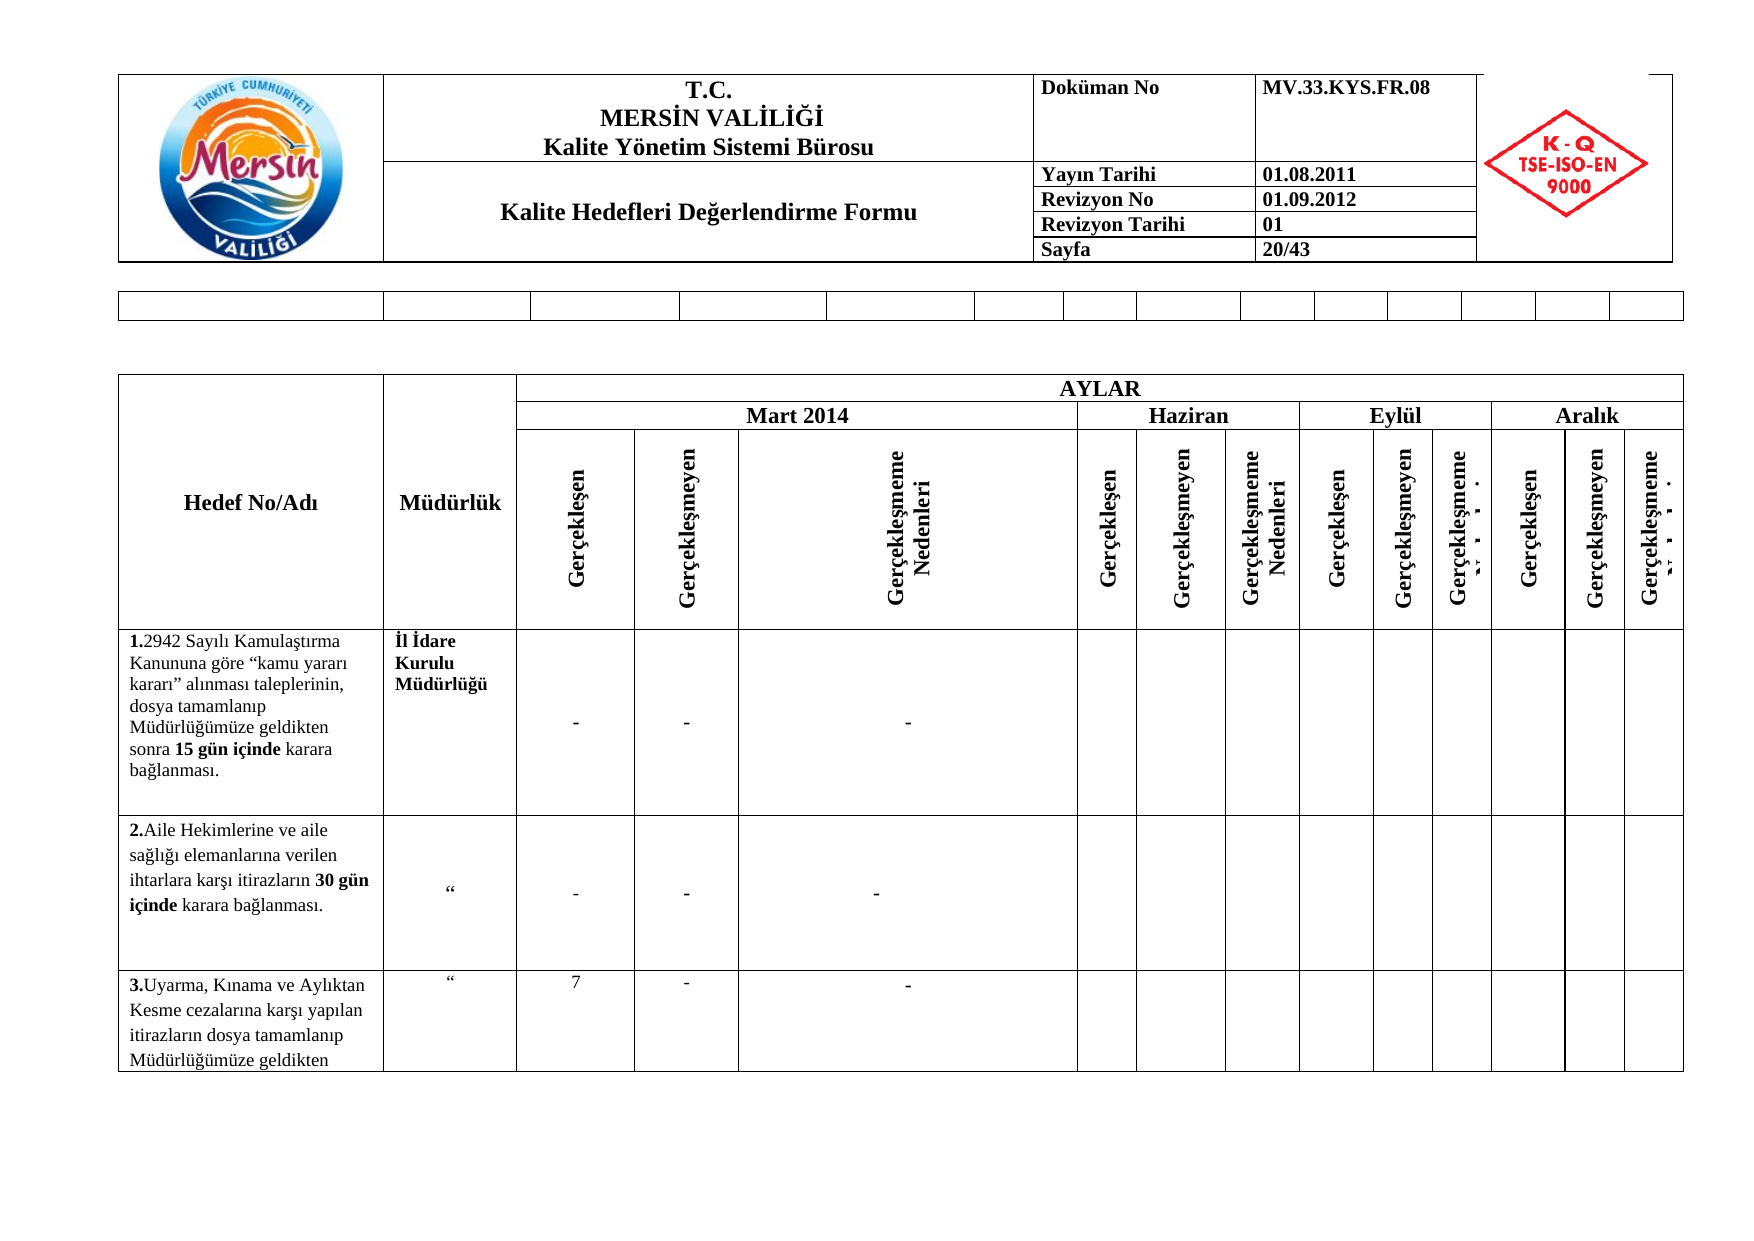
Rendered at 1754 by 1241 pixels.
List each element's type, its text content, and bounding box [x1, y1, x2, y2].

table_cell 2.Aile Hekimlerine ve aile sağlığı elemanlarına verilen ihtarlara karşı itirazların 30 gün içinde karara bağlanması. [119, 816, 383, 970]
table_cell İl İdare Kurulu Müdürlüğü [384, 630, 516, 815]
table_cell [1625, 971, 1683, 1071]
table_cell [1388, 292, 1461, 319]
table_cell Aralık [1492, 402, 1683, 428]
table_cell Mart 2014 [517, 402, 1077, 428]
table_cell [1137, 630, 1225, 815]
table_cell Gerçekleşmeyen [1374, 430, 1432, 629]
table_cell [680, 292, 826, 319]
table_cell [1492, 816, 1564, 970]
table_cell [1492, 630, 1564, 815]
table_cell Gerçekleşmeyen [1566, 430, 1624, 629]
table_cell Gerçekleşen [1300, 430, 1373, 629]
table_cell [827, 292, 974, 319]
table_cell [1374, 816, 1432, 970]
table_cell Gerçekleşmeme Nedenleri [1433, 430, 1491, 629]
table_cell [1226, 971, 1299, 1071]
table_cell - [635, 816, 738, 970]
table_cell “ [384, 971, 516, 1071]
table_cell [1374, 630, 1432, 815]
table_header AYLAR [517, 375, 1683, 401]
table_header Hedef No/Adı [119, 375, 383, 629]
table_cell Gerçekleşmeme Nedenleri [1226, 430, 1299, 629]
table_cell [119, 292, 383, 319]
table_cell Gerçekleşmeyen [1137, 430, 1225, 629]
picture [159, 76, 343, 260]
table_cell [1300, 630, 1373, 815]
table_cell “ [384, 816, 516, 970]
table_cell [1433, 971, 1491, 1071]
table_cell [1566, 971, 1624, 1071]
table_cell [1137, 971, 1225, 1071]
table_cell [531, 292, 679, 319]
table_cell 1.2942 Sayılı Kamulaştırma Kanununa göre “kamu yararı kararı” alınması taleplerinin, dosya tamamlanıp Müdürlüğümüze geldikten sonra 15 gün içinde karara bağlanması. [119, 630, 383, 815]
table_cell [1137, 292, 1240, 319]
table_cell [1137, 816, 1225, 970]
table_cell [1625, 816, 1683, 970]
table_cell [1492, 971, 1564, 1071]
table_cell [1433, 816, 1491, 970]
table_cell [1462, 292, 1535, 319]
table_cell [1226, 630, 1299, 815]
table_cell - [517, 816, 634, 970]
table_cell [1078, 630, 1136, 815]
table_cell [384, 292, 530, 319]
table_cell - [739, 971, 1077, 1071]
table_cell - [635, 971, 738, 1071]
table_header Müdürlük [384, 375, 516, 629]
table_cell [1300, 816, 1373, 970]
table_cell [1078, 971, 1136, 1071]
table_cell [1433, 630, 1491, 815]
table_cell [1566, 816, 1624, 970]
table_cell Gerçekleşen [1492, 430, 1564, 629]
table_cell [1374, 971, 1432, 1071]
table_cell [1625, 630, 1683, 815]
table_cell Haziran [1078, 402, 1299, 428]
table_cell 7 [517, 971, 634, 1071]
table_cell - [635, 630, 738, 815]
picture [1483, 74, 1649, 253]
table_cell Gerçekleşmeme Nedenleri [739, 430, 1077, 629]
table_cell [975, 292, 1063, 319]
table_cell Gerçekleşen [1078, 430, 1136, 629]
table_cell Gerçekleşmeyen [635, 430, 738, 629]
table_cell [1610, 292, 1683, 319]
table_cell [1566, 630, 1624, 815]
table_cell [1300, 971, 1373, 1071]
table_cell [1078, 816, 1136, 970]
table_cell [1241, 292, 1314, 319]
table_cell - [517, 630, 634, 815]
table_cell [1064, 292, 1136, 319]
table_cell - [739, 630, 1077, 815]
table_cell [1226, 816, 1299, 970]
table_cell - [739, 816, 1077, 970]
table_cell Gerçekleşmeme Nedenleri [1625, 430, 1683, 629]
table_cell Eylül [1300, 402, 1491, 428]
table_cell Gerçekleşen [517, 430, 634, 629]
table_cell [1315, 292, 1387, 319]
table_cell [1536, 292, 1609, 319]
